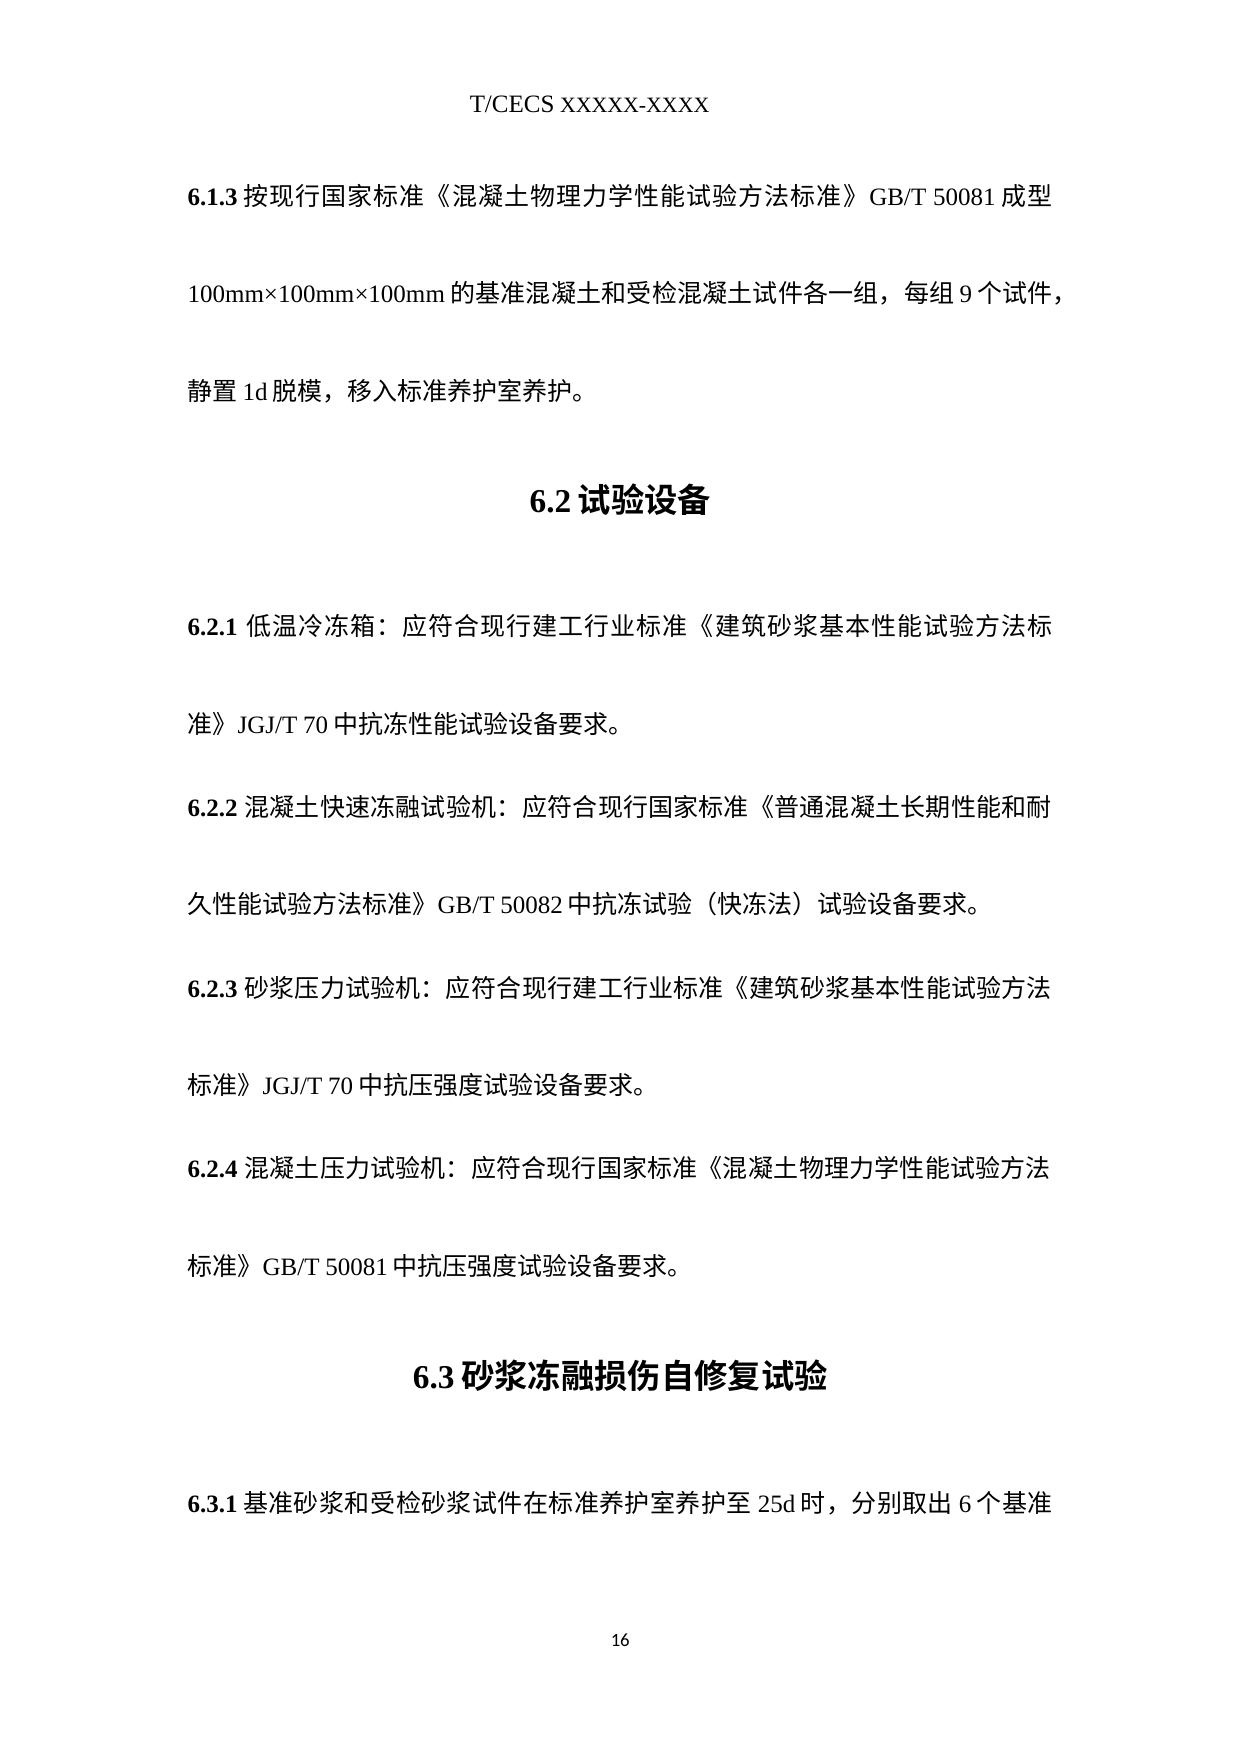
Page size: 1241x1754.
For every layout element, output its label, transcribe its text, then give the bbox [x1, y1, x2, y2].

subtitle 6.2试验设备 [187, 467, 1053, 532]
text 6.2.3 砂浆压力试验机：应符合现行建工行业标准《建筑砂浆基本性能试验方法标准》JGJ/T 70中抗压强度试验设备要求。 [187, 954, 1053, 1116]
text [187, 1469, 1053, 1534]
text 6.2.4 混凝土压力试验机：应符合现行国家标准《混凝土物理力学性能试验方法标准》GB/T 50081中抗压强度试验设备要求。 [187, 1134, 1053, 1297]
text 6.2.2 混凝土快速冻融试验机：应符合现行国家标准《普通混凝土长期性能和耐久性能试验方法标准》GB/T 50082中抗冻试验（快冻法）试验设备要求。 [187, 773, 1053, 936]
text 6.2.1 低温冷冻箱：应符合现行建工行业标准《建筑砂浆基本性能试验方法标准》JGJ/T 70中抗冻性能试验设备要求。 [187, 592, 1053, 755]
subtitle 6.3砂浆冻融损伤自修复试验 [187, 1342, 1053, 1407]
text 6.1.3按现行国家标准《混凝土物理力学性能试验方法标准》GB/T 50081成型100mm×100mm×100mm的基准混凝土和受检混凝土试件各一组，每组9个试件，静置1d脱模，移入标准养护室养护。 [187, 162, 1053, 422]
